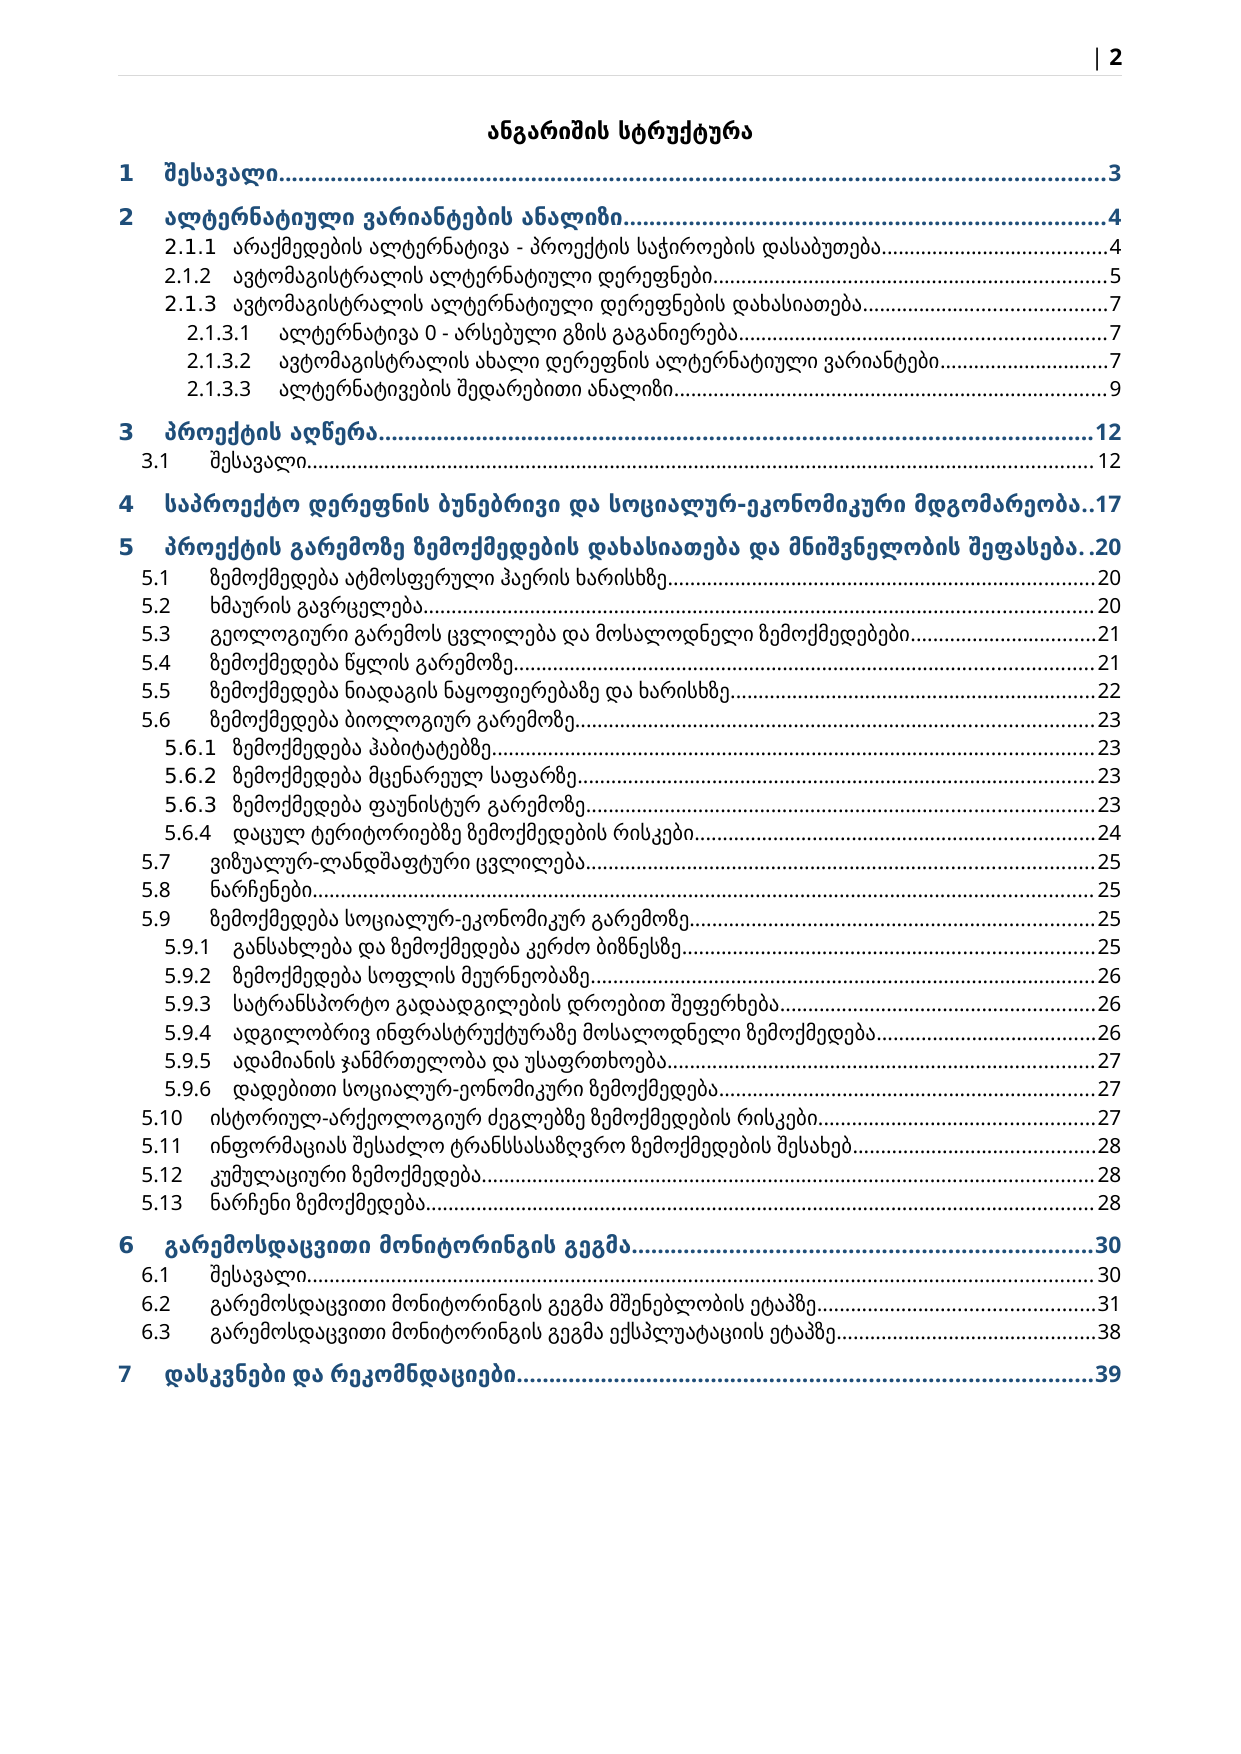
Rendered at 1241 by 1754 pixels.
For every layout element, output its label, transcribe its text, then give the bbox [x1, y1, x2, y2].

text 5.9.1 განსახლება და ზემოქმედება კერძო ბიზნესზე 25 [164, 932, 1122, 961]
text 5.1 ზემოქმედება ატმოსფერული ჰაერის ხარისხზე 20 [141, 563, 1122, 591]
text 5.2 ხმაურის გავრცელება 20 [141, 591, 1122, 619]
text 6.2 გარემოსდაცვითი მონიტორინგის გეგმა მშენებლობის ეტაპზე 31 [141, 1289, 1122, 1317]
text ანგარიშის სტრუქტურა [118, 118, 1122, 145]
text 5.5 ზემოქმედება ნიადაგის ნაყოფიერებაზე და ხარისხზე 22 [141, 676, 1122, 705]
text 5.6.2 ზემოქმედება მცენარეულ საფარზე 23 [164, 762, 1122, 790]
text 5.6 ზემოქმედება ბიოლოგიურ გარემოზე 23 [141, 705, 1122, 733]
text 5.10 ისტორიულ-არქეოლოგიურ ძეგლებზე ზემოქმედების რისკები 27 [141, 1103, 1122, 1131]
text 5.4 ზემოქმედება წყლის გარემოზე 21 [141, 648, 1122, 676]
text 5.9.5 ადამიანის ჯანმრთელობა და უსაფრთხოება 27 [164, 1046, 1122, 1074]
text 2.1.3 ავტომაგისტრალის ალტერნატიული დერეფნების დახასიათება 7 [164, 289, 1122, 318]
text 5.6.1 ზემოქმედება ჰაბიტატებზე 23 [164, 733, 1122, 762]
text 3.1 შესავალი 12 [141, 447, 1122, 475]
text 5.8 ნარჩენები 25 [141, 875, 1122, 904]
text 5.3 გეოლოგიური გარემოს ცვლილება და მოსალოდნელი ზემოქმედებები 21 [141, 619, 1122, 648]
text 3 პროექტის აღწერა 12 [118, 415, 1122, 447]
text 4 საპროექტო დერეფნის ბუნებრივი და სოციალურ-ეკონომიკური მდგომარეობა 17 [118, 488, 1122, 519]
text 2.1.3.3 ალტერნატივების შედარებითი ანალიზი 9 [187, 374, 1122, 403]
text 5.9 ზემოქმედება სოციალურ-ეკონომიკურ გარემოზე 25 [141, 904, 1122, 932]
text 6.1 შესავალი 30 [141, 1260, 1122, 1289]
text 6 გარემოსდაცვითი მონიტორინგის გეგმა 30 [118, 1229, 1122, 1260]
text 5.6.3 ზემოქმედება ფაუნისტურ გარემოზე 23 [164, 790, 1122, 818]
text 5.9.2 ზემოქმედება სოფლის მეურნეობაზე 26 [164, 961, 1122, 989]
text 2.1.2 ავტომაგისტრალის ალტერნატიული დერეფნები 5 [164, 261, 1122, 289]
text 2.1.1 არაქმედების ალტერნატივა - პროექტის საჭიროების დასაბუთება 4 [164, 232, 1122, 261]
text 5.9.6 დადებითი სოციალურ-ეონომიკური ზემოქმედება 27 [164, 1074, 1122, 1103]
text 2.1.3.1 ალტერნატივა 0 - არსებული გზის გაგანიერება 7 [187, 318, 1122, 346]
text 2.1.3.2 ავტომაგისტრალის ახალი დერეფნის ალტერნატიული ვარიანტები 7 [187, 346, 1122, 374]
text 6.3 გარემოსდაცვითი მონიტორინგის გეგმა ექსპლუატაციის ეტაპზე 38 [141, 1317, 1122, 1346]
text 5.12 კუმულაციური ზემოქმედება 28 [141, 1160, 1122, 1188]
text 7 დასკვნები და რეკომნდაციები 39 [118, 1358, 1122, 1389]
text 5.11 ინფორმაციას შესაძლო ტრანსსასაზღვრო ზემოქმედების შესახებ 28 [141, 1131, 1122, 1160]
text 5.9.3 სატრანსპორტო გადაადგილების დროებით შეფერხება 26 [164, 989, 1122, 1018]
text 5.7 ვიზუალურ-ლანდშაფტური ცვლილება 25 [141, 847, 1122, 875]
text 5.13 ნარჩენი ზემოქმედება 28 [141, 1188, 1122, 1217]
text 2 ალტერნატიული ვარიანტების ანალიზი 4 [118, 201, 1122, 232]
text 5 პროექტის გარემოზე ზემოქმედების დახასიათება და მნიშვნელობის შეფასება 20 [118, 531, 1122, 563]
text 5.6.4 დაცულ ტერიტორიებზე ზემოქმედების რისკები 24 [164, 818, 1122, 847]
text 5.9.4 ადგილობრივ ინფრასტრუქტურაზე მოსალოდნელი ზემოქმედება 26 [164, 1018, 1122, 1046]
text 1 შესავალი 3 [118, 157, 1122, 188]
